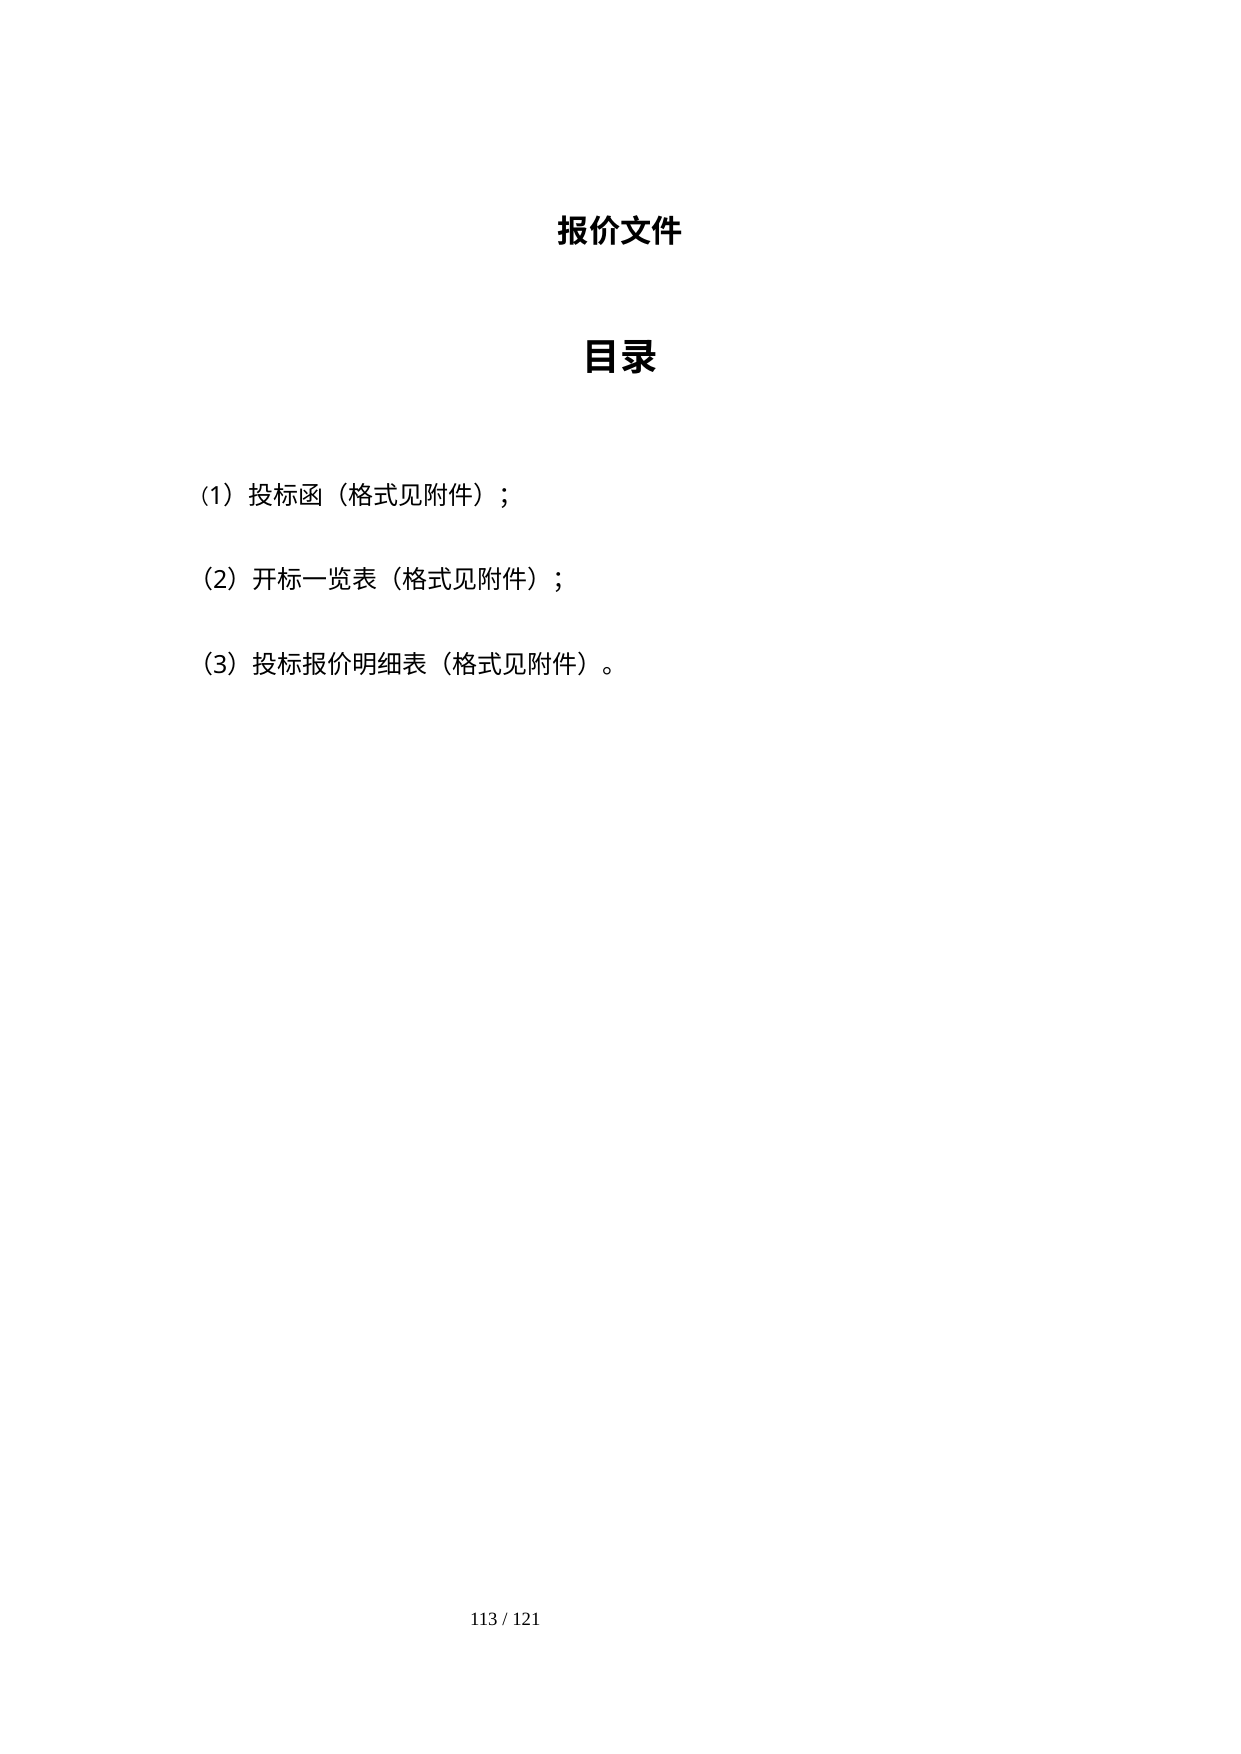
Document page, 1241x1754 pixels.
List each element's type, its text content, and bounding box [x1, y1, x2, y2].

text （3）投标报价明细表（格式见附件）。 [188, 629, 1052, 696]
text （2）开标一览表（格式见附件）； [188, 545, 1052, 611]
text 报价文件 [188, 196, 1052, 262]
text （1）投标函（格式见附件）； [188, 460, 1052, 527]
text 目录 [188, 321, 1052, 387]
